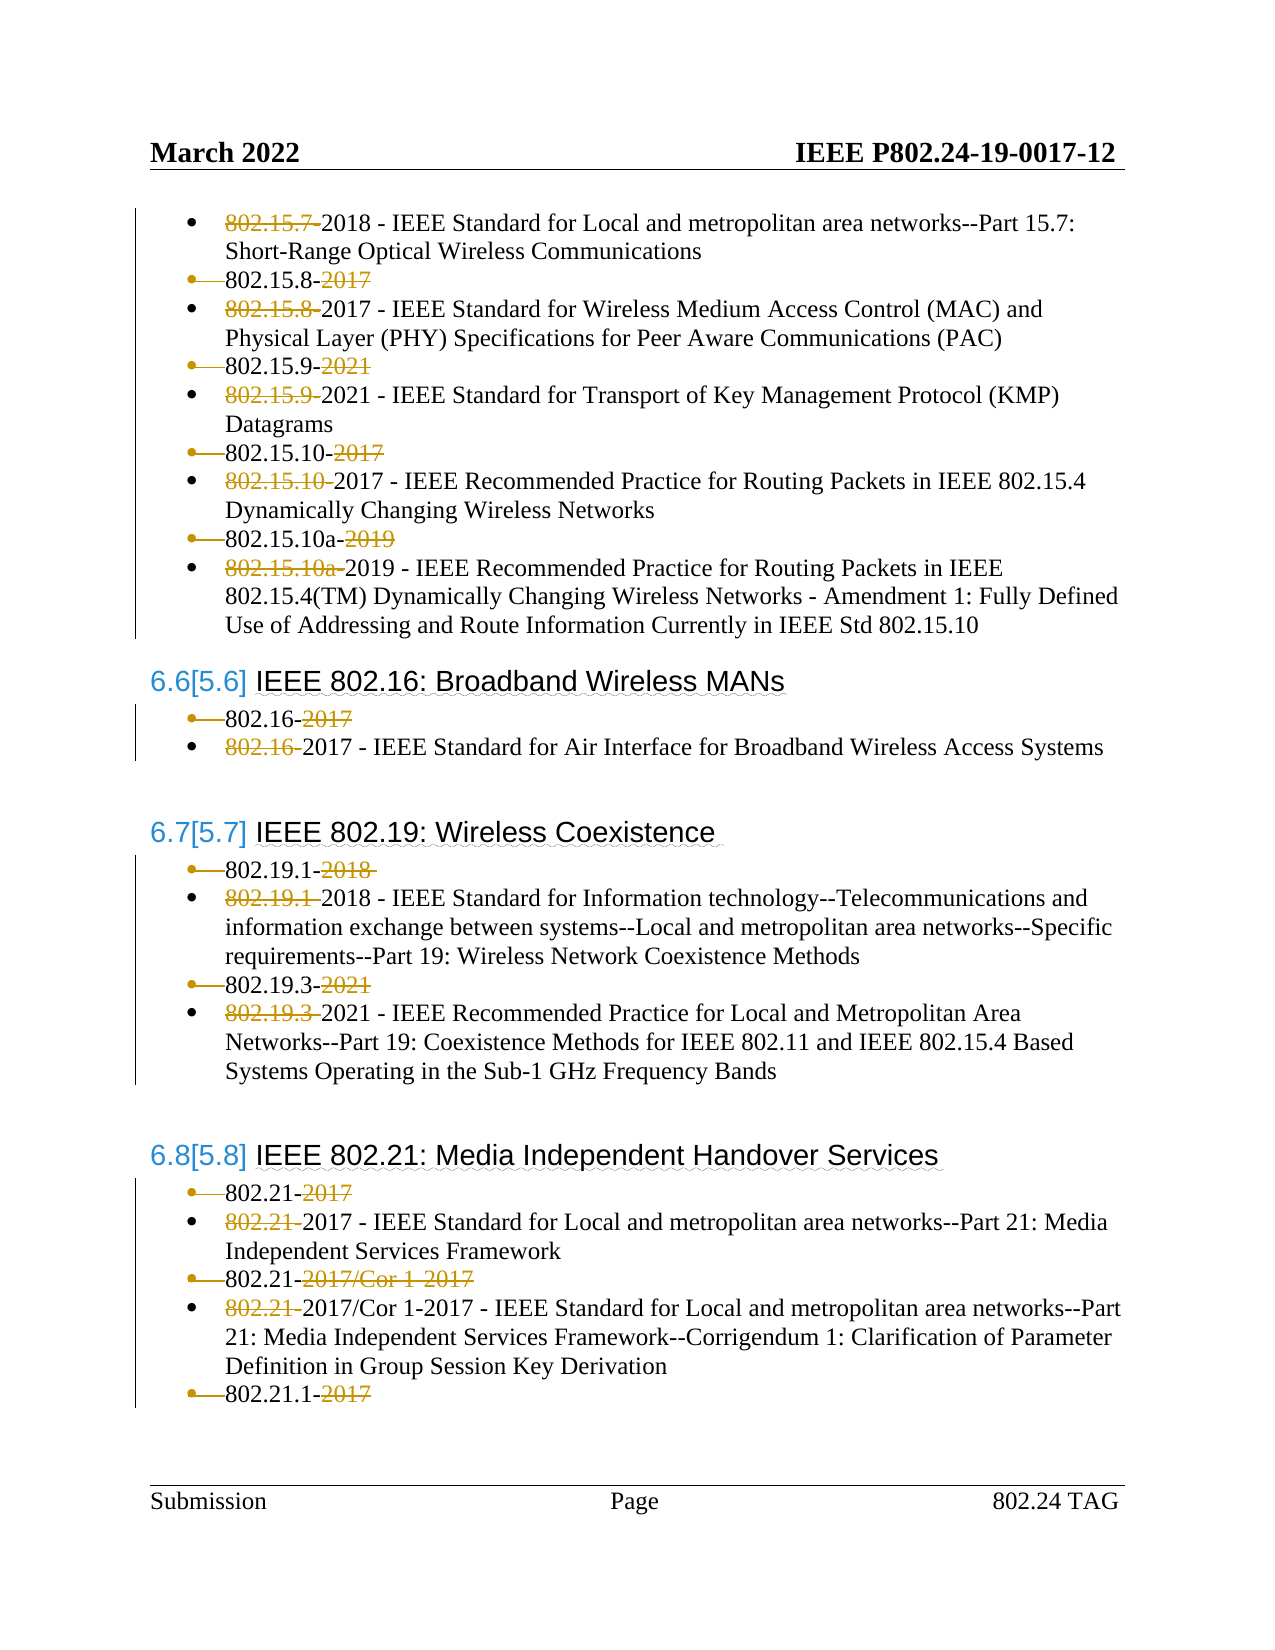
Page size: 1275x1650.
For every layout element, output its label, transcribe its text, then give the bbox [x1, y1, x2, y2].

list 2017 - IEEE Recommended Practice for Routing Packets in IEEE 802.15.4 Dynamically Changing Wireless Networks [187, 466, 1125, 524]
list 802.15.8- [187, 265, 1125, 294]
list 2017/Cor 1-2017 - IEEE Standard for Local and metropolitan area networks--Part 21: Media Independent Services Framework--Corrigendum 1: Clarification of Parameter Definition in Group Session Key Derivation [187, 1293, 1125, 1379]
list 802.15.10a- [187, 524, 1125, 553]
list 2021 - IEEE Recommended Practice for Local and Metropolitan Area Networks--Part 19: Coexistence Methods for IEEE 802.11 and IEEE 802.15.4 Based Systems Operating in the Sub-1 GHz Frequency Bands [187, 998, 1125, 1085]
list 2017 - IEEE Standard for Wireless Medium Access Control (MAC) and Physical Layer (PHY) Specifications for Peer Aware Communications (PAC) [187, 294, 1125, 351]
subtitle IEEE 802.21: Media Independent Handover Services [150, 1138, 1125, 1172]
list 802.21- [187, 1264, 1125, 1293]
subtitle IEEE 802.19: Wireless Coexistence [150, 815, 1125, 848]
list 2017 - IEEE Standard for Local and metropolitan area networks--Part 21: Media Independent Services Framework [187, 1207, 1125, 1264]
list 802.16- [187, 704, 1125, 732]
list 802.19.1- [187, 855, 1125, 883]
list 802.15.10- [187, 438, 1125, 466]
list 802.21.1- [187, 1379, 1125, 1408]
list 802.21- [187, 1178, 1125, 1207]
list 2017 - IEEE Standard for Air Interface for Broadband Wireless Access Systems [187, 732, 1125, 761]
list 2018 - IEEE Standard for Local and metropolitan area networks--Part 15.7: Short-Range Optical Wireless Communications [187, 208, 1125, 265]
list 2018 - IEEE Standard for Information technology--Telecommunications and information exchange between systems--Local and metropolitan area networks--Specific requirements--Part 19: Wireless Network Coexistence Methods [187, 883, 1125, 970]
list 2019 - IEEE Recommended Practice for Routing Packets in IEEE 802.15.4(TM) Dynamically Changing Wireless Networks - Amendment 1: Fully Defined Use of Addressing and Route Information Currently in IEEE Std 802.15.10 [187, 553, 1125, 639]
list 2021 - IEEE Standard for Transport of Key Management Protocol (KMP) Datagrams [187, 380, 1125, 438]
list 802.15.9- [187, 351, 1125, 380]
subtitle IEEE 802.16: Broadband Wireless MANs [150, 664, 1125, 697]
list 802.19.3- [187, 970, 1125, 998]
